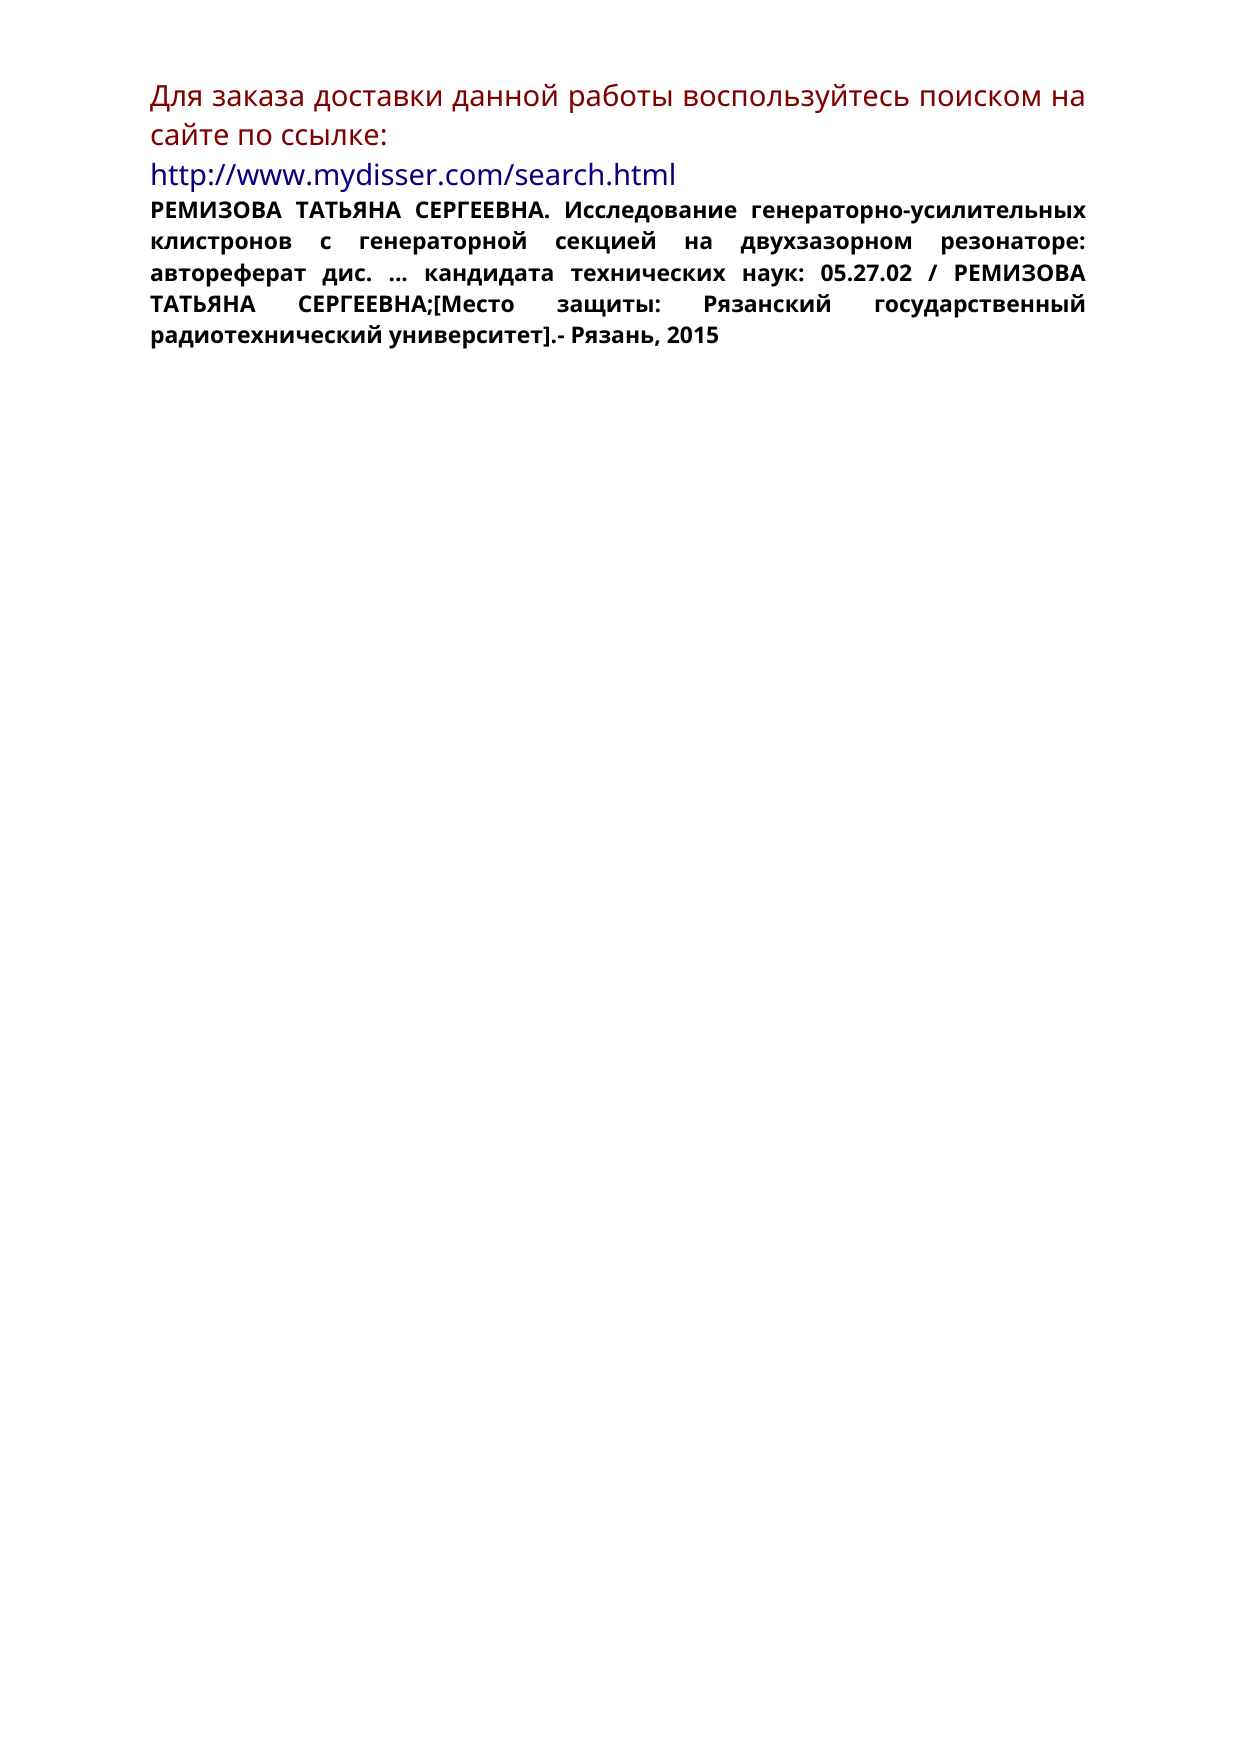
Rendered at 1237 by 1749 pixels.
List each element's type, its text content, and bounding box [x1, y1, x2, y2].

text РЕМИЗОВА ТАТЬЯНА СЕРГЕЕВНА. Исследование генераторно-усилительных клистронов с генераторной секцией на двухзазорном резонаторе: автореферат дис. ... кандидата технических наук: 05.27.02 / РЕМИЗОВА ТАТЬЯНА СЕРГЕЕВНА;[Место защиты: Рязанский государственный радиотехнический университет].- Рязань, 2015 [150, 194, 1086, 350]
